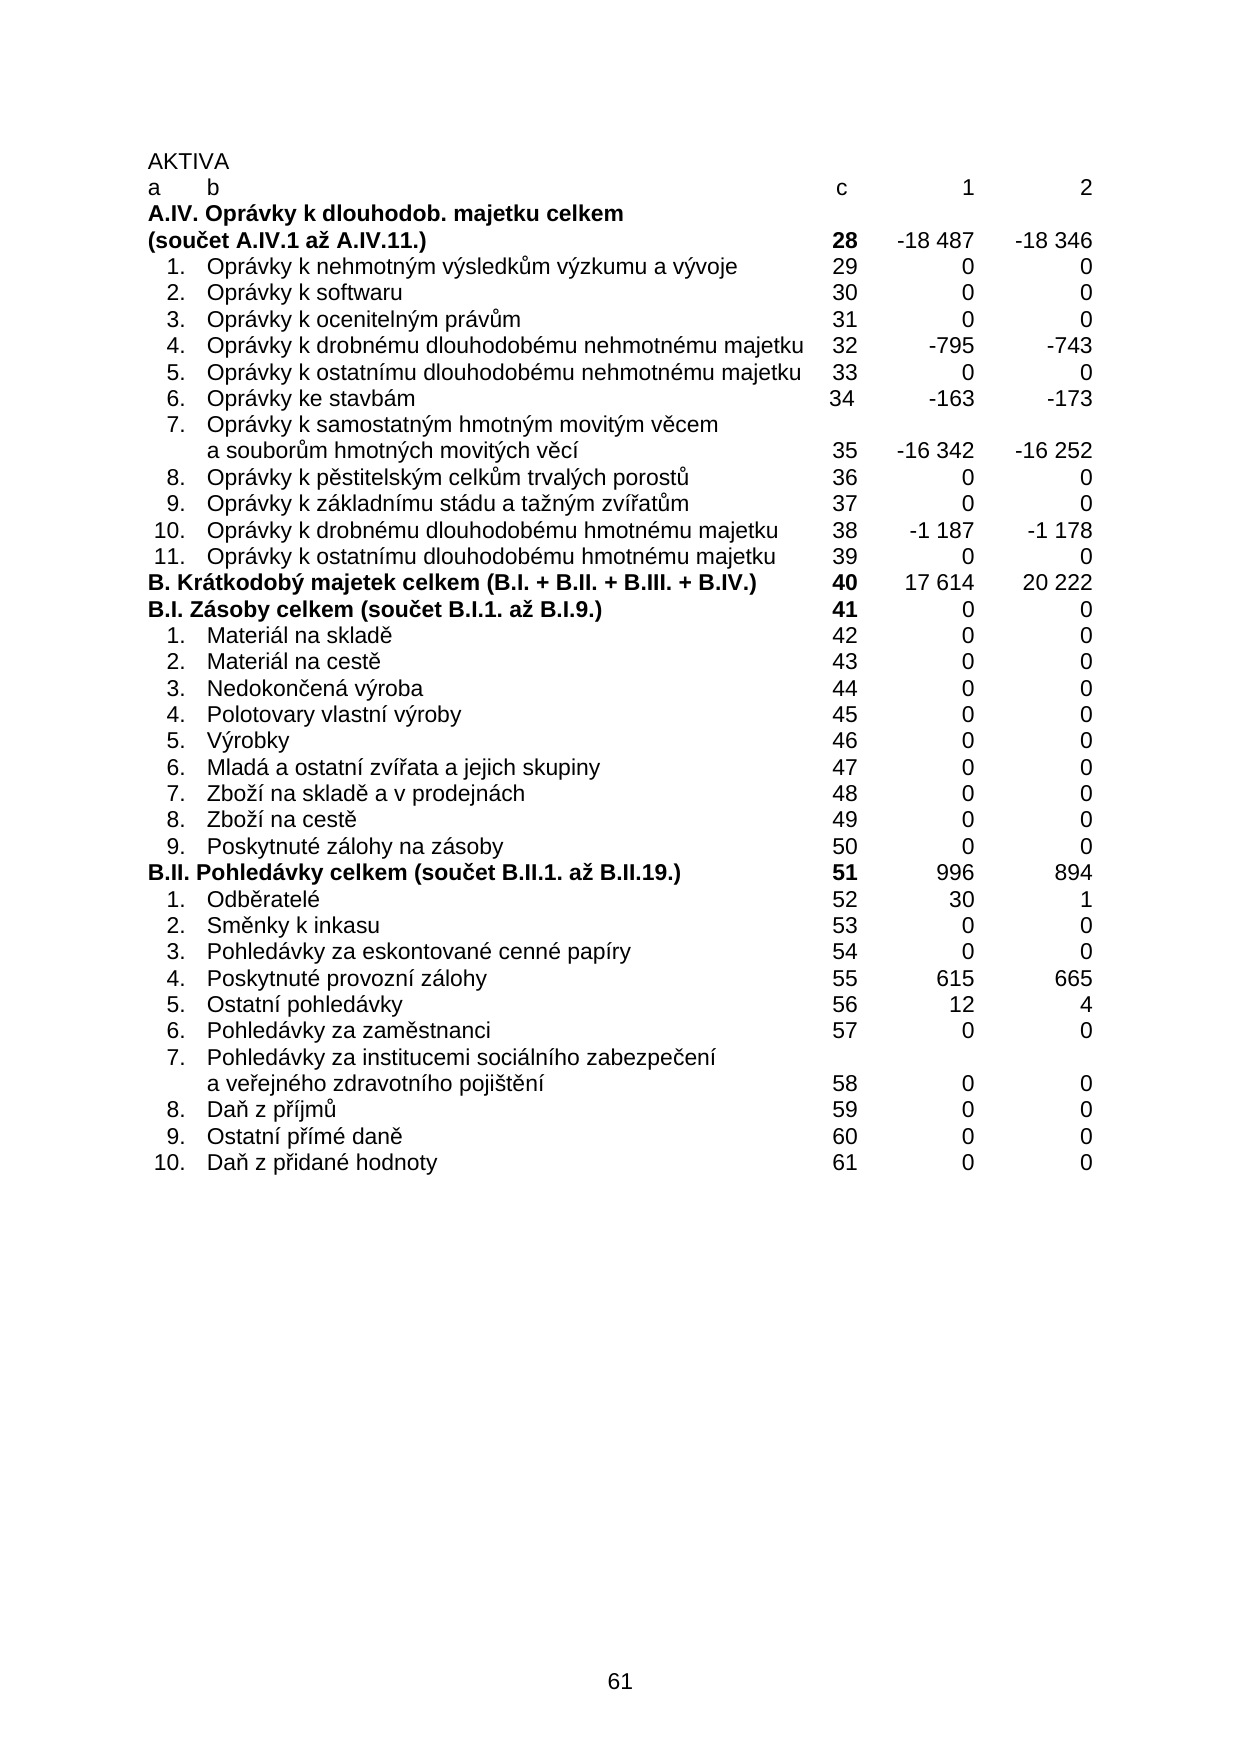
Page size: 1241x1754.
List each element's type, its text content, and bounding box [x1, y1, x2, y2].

text 7. Pohledávky za institucemi sociálního zabezpečení a veřejného zdravotního pojištění 58 0 0 [148, 1044, 1093, 1096]
text A.IV. Oprávky k dlouhodob. majetku celkem (součet A.IV.1 až A.IV.11.) 28 -18 487 -18 346 [148, 200, 1093, 253]
text 2. Oprávky k softwaru 30 0 0 [148, 279, 1093, 306]
text 1. Materiál na skladě 42 0 0 [148, 622, 1093, 648]
text 5. Výrobky 46 0 0 [148, 727, 1093, 754]
text 6. Pohledávky za zaměstnanci 57 0 0 [148, 1017, 1093, 1044]
text B.II. Pohledávky celkem (součet B.II.1. až B.II.19.) 51 996 894 [148, 859, 1093, 886]
text 8. Zboží na cestě 49 0 0 [148, 806, 1093, 833]
text 4. Polotovary vlastní výroby 45 0 0 [148, 701, 1093, 727]
text 4. Poskytnuté provozní zálohy 55 615 665 [148, 964, 1093, 991]
text 11. Oprávky k ostatnímu dlouhodobému hmotnému majetku 39 0 0 [148, 543, 1093, 569]
text 7. Zboží na skladě a v prodejnách 48 0 0 [148, 780, 1093, 806]
text B.I. Zásoby celkem (součet B.I.1. až B.I.9.) 41 0 0 [148, 596, 1093, 622]
text 9. Oprávky k základnímu stádu a tažným zvířatům 37 0 0 [148, 490, 1093, 517]
text 3. Nedokončená výroba 44 0 0 [148, 675, 1093, 701]
text 6. Mladá a ostatní zvířata a jejich skupiny 47 0 0 [148, 754, 1093, 780]
text 2. Směnky k inkasu 53 0 0 [148, 912, 1093, 938]
text 9. Poskytnuté zálohy na zásoby 50 0 0 [148, 833, 1093, 859]
text 2. Materiál na cestě 43 0 0 [148, 648, 1093, 675]
text 4. Oprávky k drobnému dlouhodobému nehmotnému majetku 32 -795 -743 [148, 332, 1093, 358]
text 10. Oprávky k drobnému dlouhodobému hmotnému majetku 38 -1 187 -1 178 [148, 517, 1093, 543]
text 9. Ostatní přímé daně 60 0 0 [148, 1123, 1093, 1149]
text 3. Oprávky k ocenitelným právům 31 0 0 [148, 306, 1093, 332]
text AKTIVA [148, 148, 1093, 174]
text 5. Oprávky k ostatnímu dlouhodobému nehmotnému majetku 33 0 0 [148, 358, 1093, 385]
text 1. Oprávky k nehmotným výsledkům výzkumu a vývoje 29 0 0 [148, 253, 1093, 279]
text a b c 1 2 [148, 174, 1093, 200]
text B. Krátkodobý majetek celkem (B.I. + B.II. + B.III. + B.IV.) 40 17 614 20 222 [148, 569, 1093, 596]
text 10. Daň z přidané hodnoty 61 0 0 [148, 1149, 1093, 1175]
text 7. Oprávky k samostatným hmotným movitým věcem a souborům hmotných movitých věcí 35 -16 342 -16 252 [148, 411, 1093, 464]
text 8. Oprávky k pěstitelským celkům trvalých porostů 36 0 0 [148, 464, 1093, 490]
text 3. Pohledávky za eskontované cenné papíry 54 0 0 [148, 938, 1093, 964]
text 8. Daň z příjmů 59 0 0 [148, 1096, 1093, 1123]
text 1. Odběratelé 52 30 1 [148, 886, 1093, 912]
text 6. Oprávky ke stavbám 34 -163 -173 [148, 385, 1093, 411]
text 5. Ostatní pohledávky 56 12 4 [148, 991, 1093, 1017]
